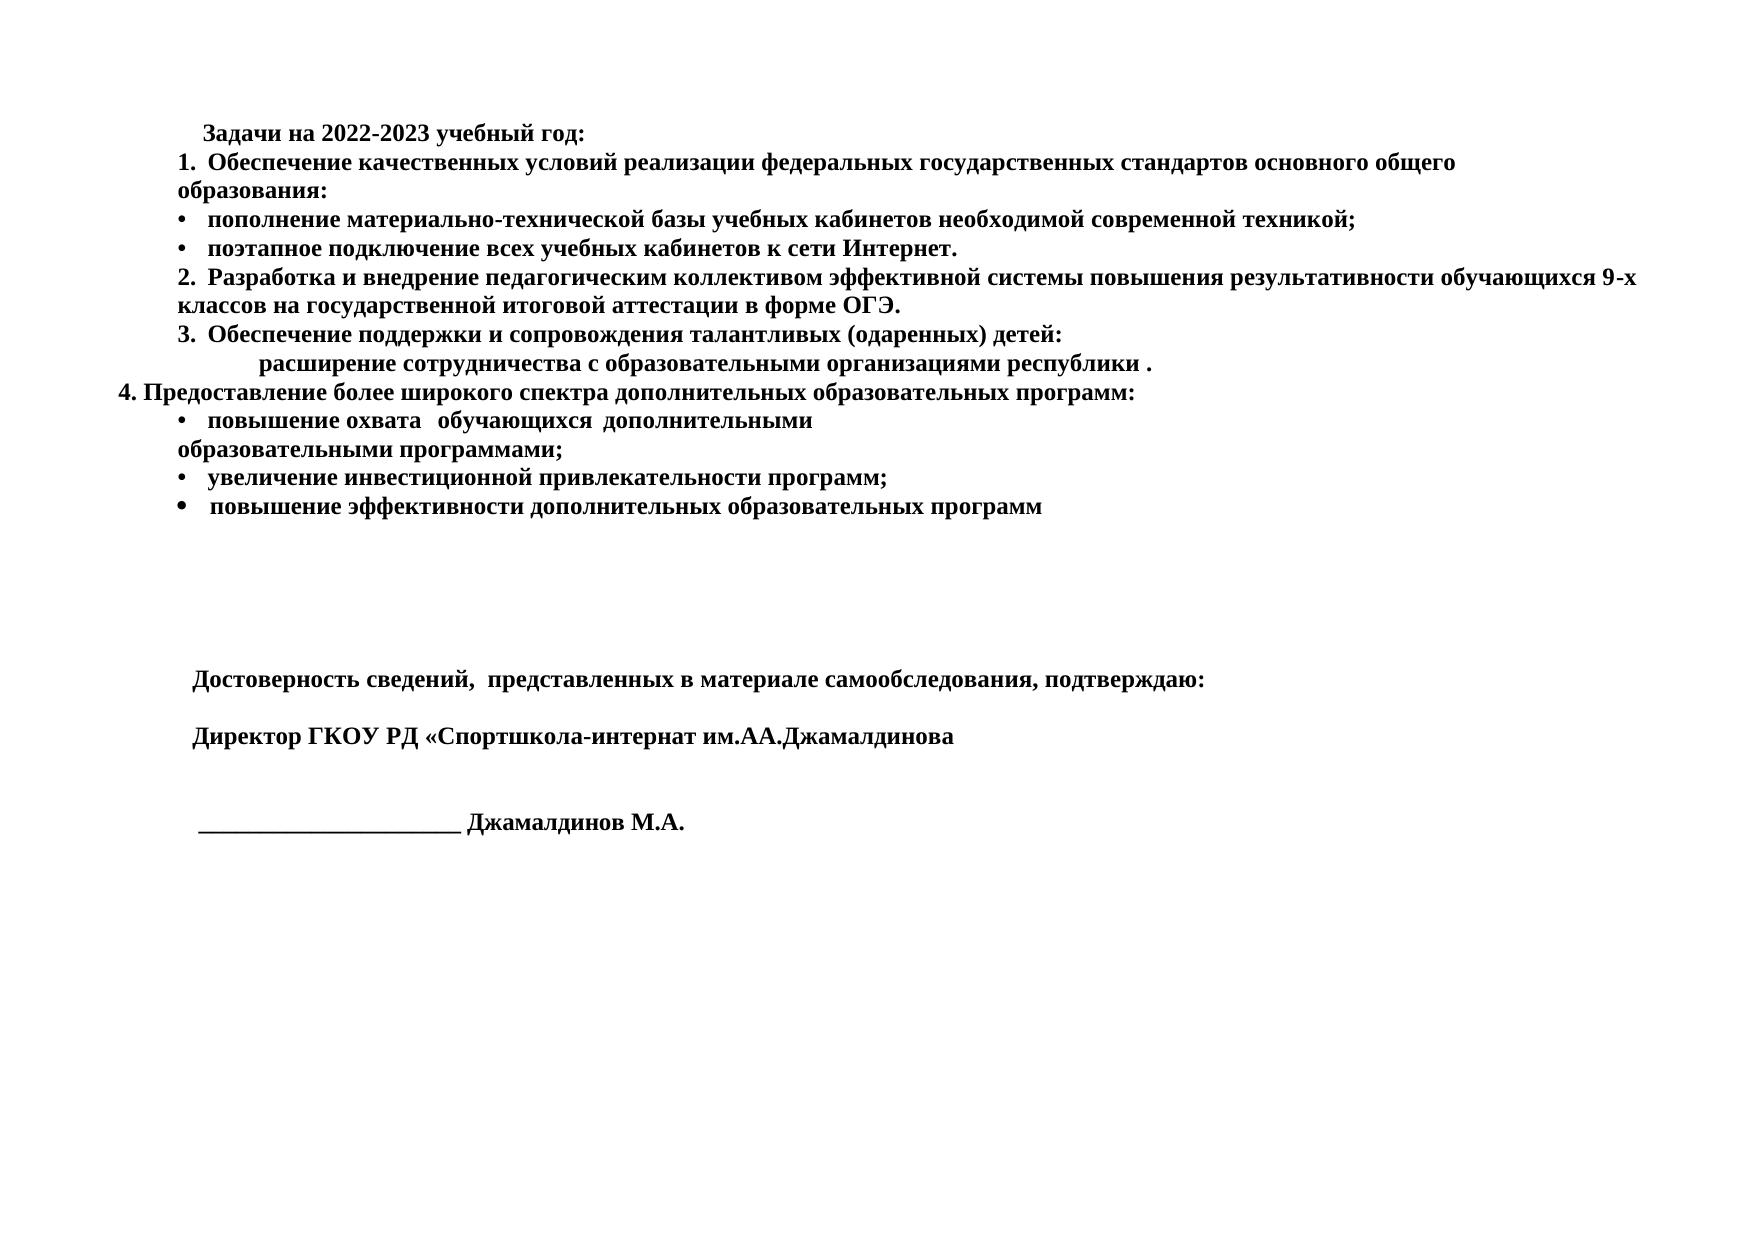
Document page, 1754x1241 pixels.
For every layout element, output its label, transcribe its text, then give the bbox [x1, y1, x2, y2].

text расширение сотрудничества с образовательными организациями республики . [177, 348, 1619, 377]
text Задачи на 2022-2023 учебный год: [202, 118, 1638, 147]
text повышение эффективности дополнительных образовательных программ [177, 491, 1638, 520]
text _____________________ Джамалдинов М.А. [192, 807, 1638, 836]
text 1. Обеспечение качественных условий реализации федеральных государственных стандартов основного общего образования: [177, 147, 1604, 204]
text • увеличение инвестиционной привлекательности программ; [177, 463, 1638, 491]
text Директор ГКОУ РД «Спортшкола-интернат им.АА.Джамалдинова [192, 721, 1638, 750]
text • повышение охвата обучающихся дополнительными образовательными программами; [177, 405, 817, 463]
text 4. Предоставление более широкого спектра дополнительных образовательных программ: [118, 377, 1619, 405]
text 2. Разработка и внедрение педагогическим коллективом эффективной системы повышения результативности обучающихся 9-х классов на государственной итоговой аттестации в форме ОГЭ. [177, 262, 1642, 319]
text Достоверность сведений, представленных в материале самообследования, подтверждаю: [192, 664, 1638, 692]
text 3. Обеспечение поддержки и сопровождения талантливых (одаренных) детей: [177, 319, 1638, 348]
text • пополнение материально-технической базы учебных кабинетов необходимой современной техникой; • поэтапное подключение всех учебных кабинетов к сети Интернет. [177, 204, 1362, 262]
